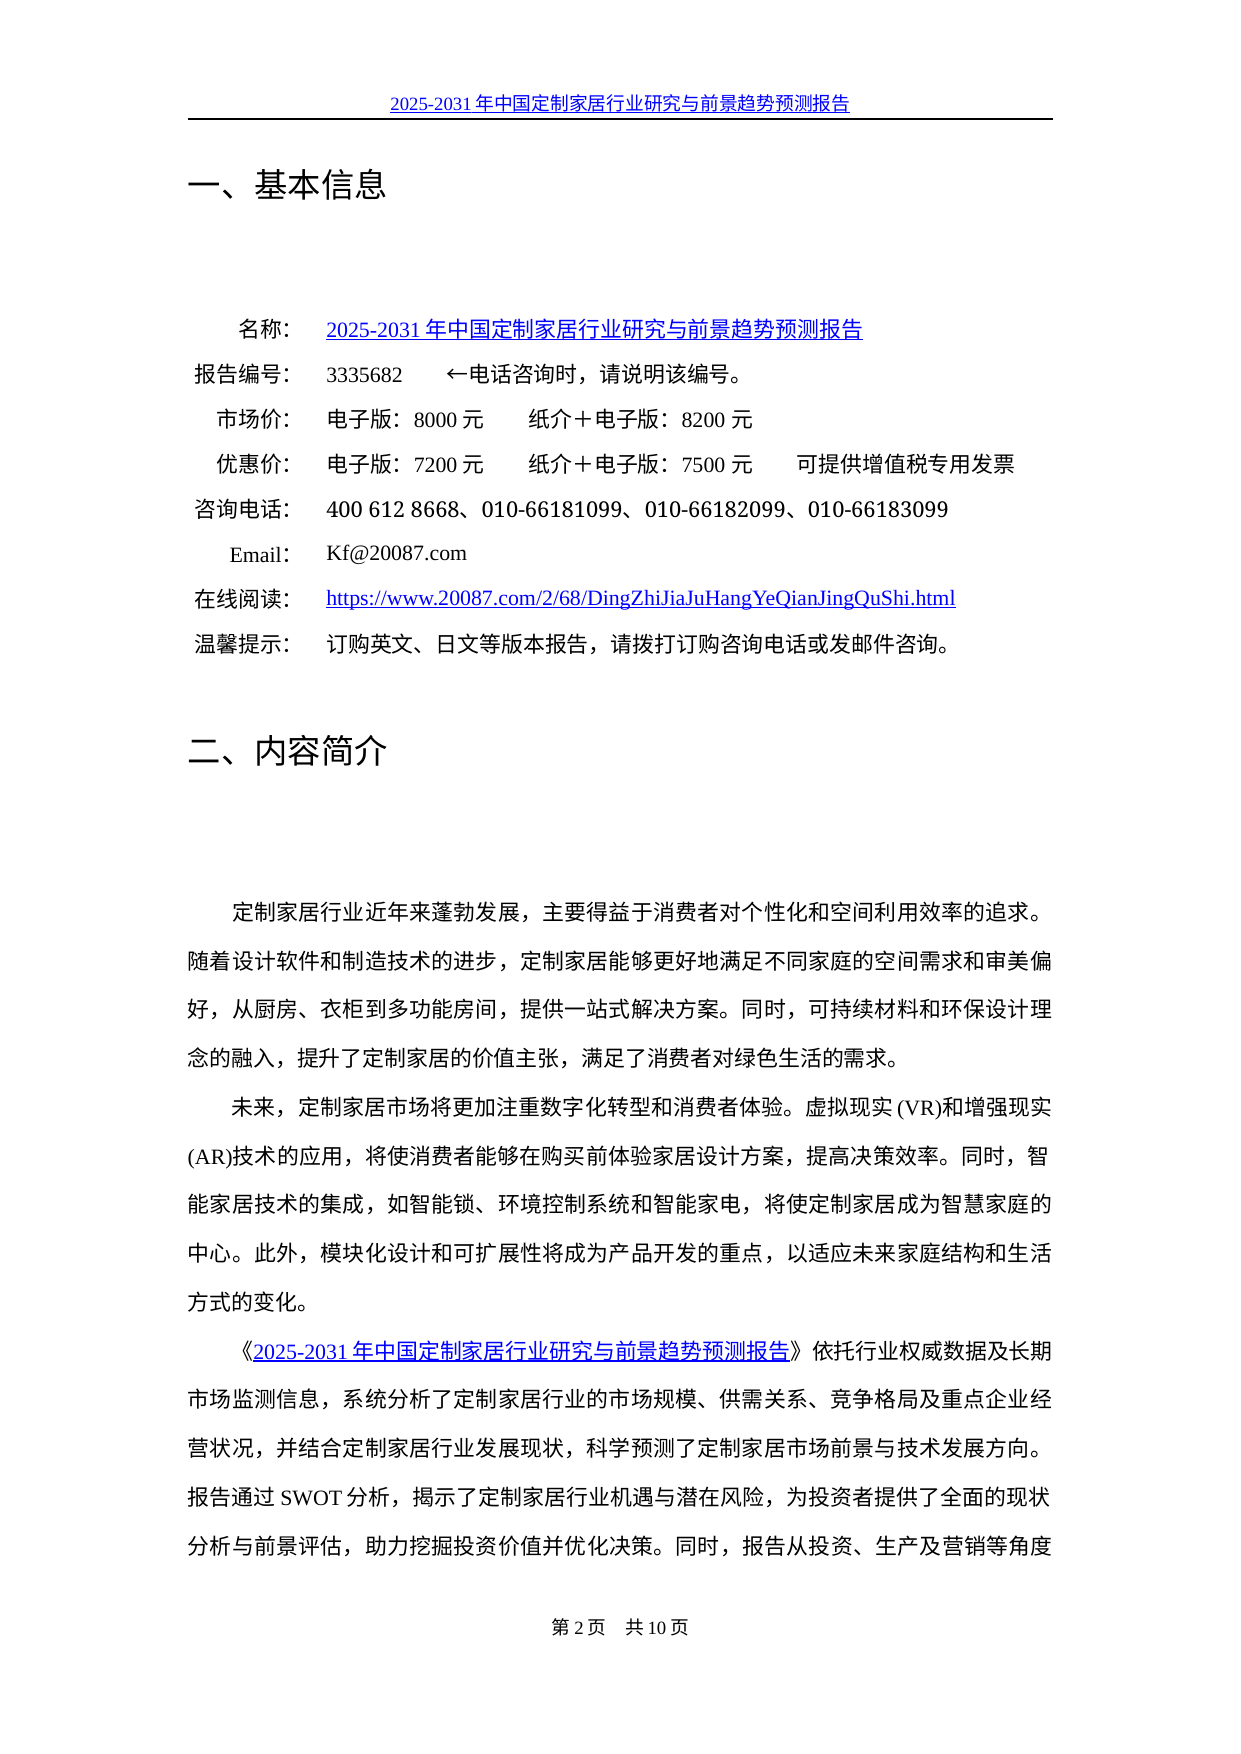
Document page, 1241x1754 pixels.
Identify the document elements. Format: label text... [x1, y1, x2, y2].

table_cell 温馨提示： [167, 627, 315, 672]
table_cell 优惠价： [167, 447, 315, 492]
table_cell 在线阅读： [167, 582, 315, 627]
table_cell Email： [167, 537, 315, 582]
table_cell 电子版：8000 元 纸介＋电子版：8200 元 [315, 402, 1073, 447]
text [187, 894, 1053, 1561]
table_cell 400 612 8668、010-66181099、010-66182099、010-66183099 [315, 492, 1073, 537]
table_cell Kf@20087.com [315, 537, 1073, 582]
title 一、基本信息 [187, 150, 1053, 215]
table_cell 电子版：7200 元 纸介＋电子版：7500 元 可提供增值税专用发票 [315, 447, 1073, 492]
table_header 2025-2031年中国定制家居行业研究与前景趋势预测报告 [315, 312, 1073, 357]
table_cell 报告编号： [167, 357, 315, 402]
table_cell [315, 582, 1073, 627]
table_cell 3335682 ←电话咨询时，请说明该编号。 [315, 357, 1073, 402]
title 二、内容简介 [187, 717, 1053, 782]
table_cell 市场价： [167, 402, 315, 447]
table_cell 订购英文、日文等版本报告，请拨打订购咨询电话或发邮件咨询。 [315, 627, 1073, 672]
table_cell 咨询电话： [167, 492, 315, 537]
table_header 名称： [167, 312, 315, 357]
